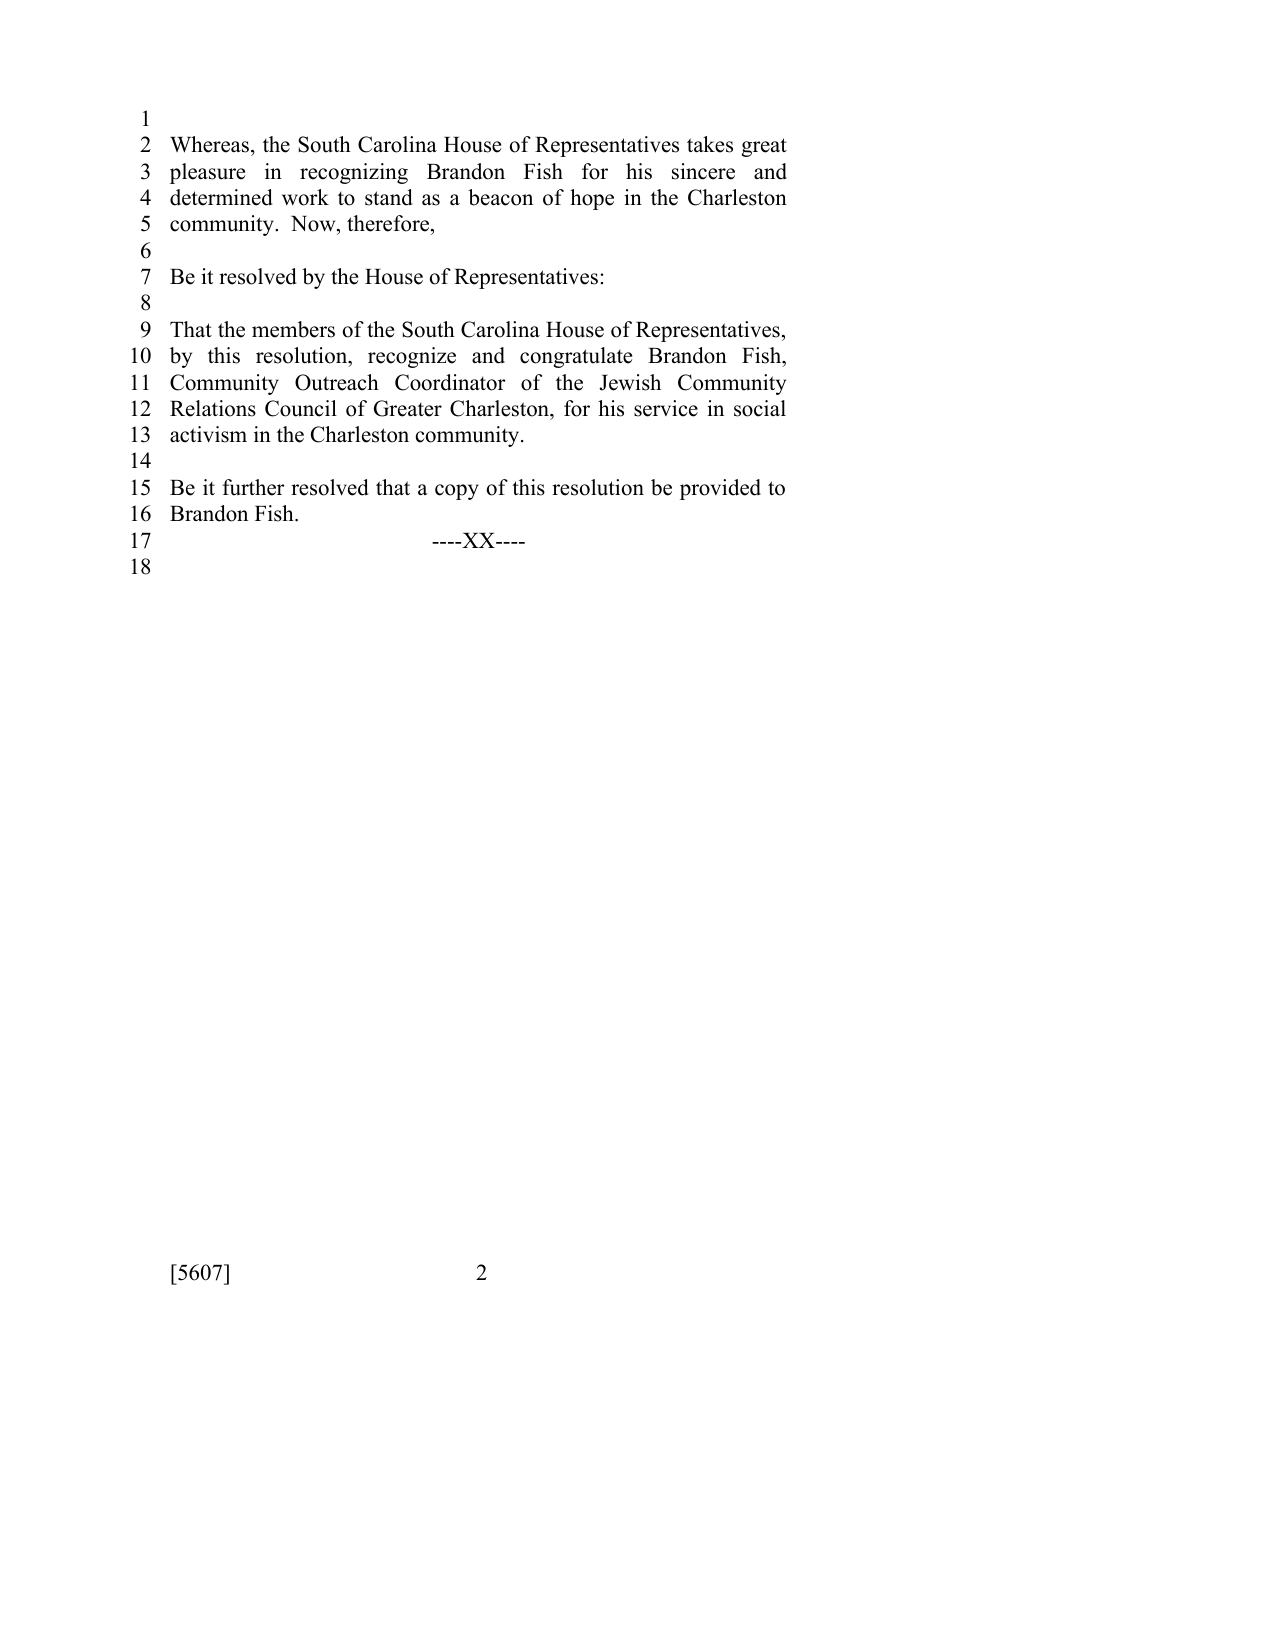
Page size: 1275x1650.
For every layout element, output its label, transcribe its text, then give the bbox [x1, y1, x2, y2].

text Whereas, the South Carolina House of Representatives takes great pleasure in recognizing Brandon Fish for his sincere and determined work to stand as a beacon of hope in the Charleston community. Now, therefore, [169, 131, 787, 237]
text Be it resolved by the House of Representatives: [169, 263, 787, 289]
text That the members of the South Carolina House of Representatives, by this resolution, recognize and congratulate Brandon Fish, Community Outreach Coordinator of the Jewish Community Relations Council of Greater Charleston, for his service in social activism in the Charleston community. [169, 316, 787, 448]
text Be it further resolved that a copy of this resolution be provided to Brandon Fish. [169, 474, 787, 527]
text ----XX---- [169, 527, 787, 553]
